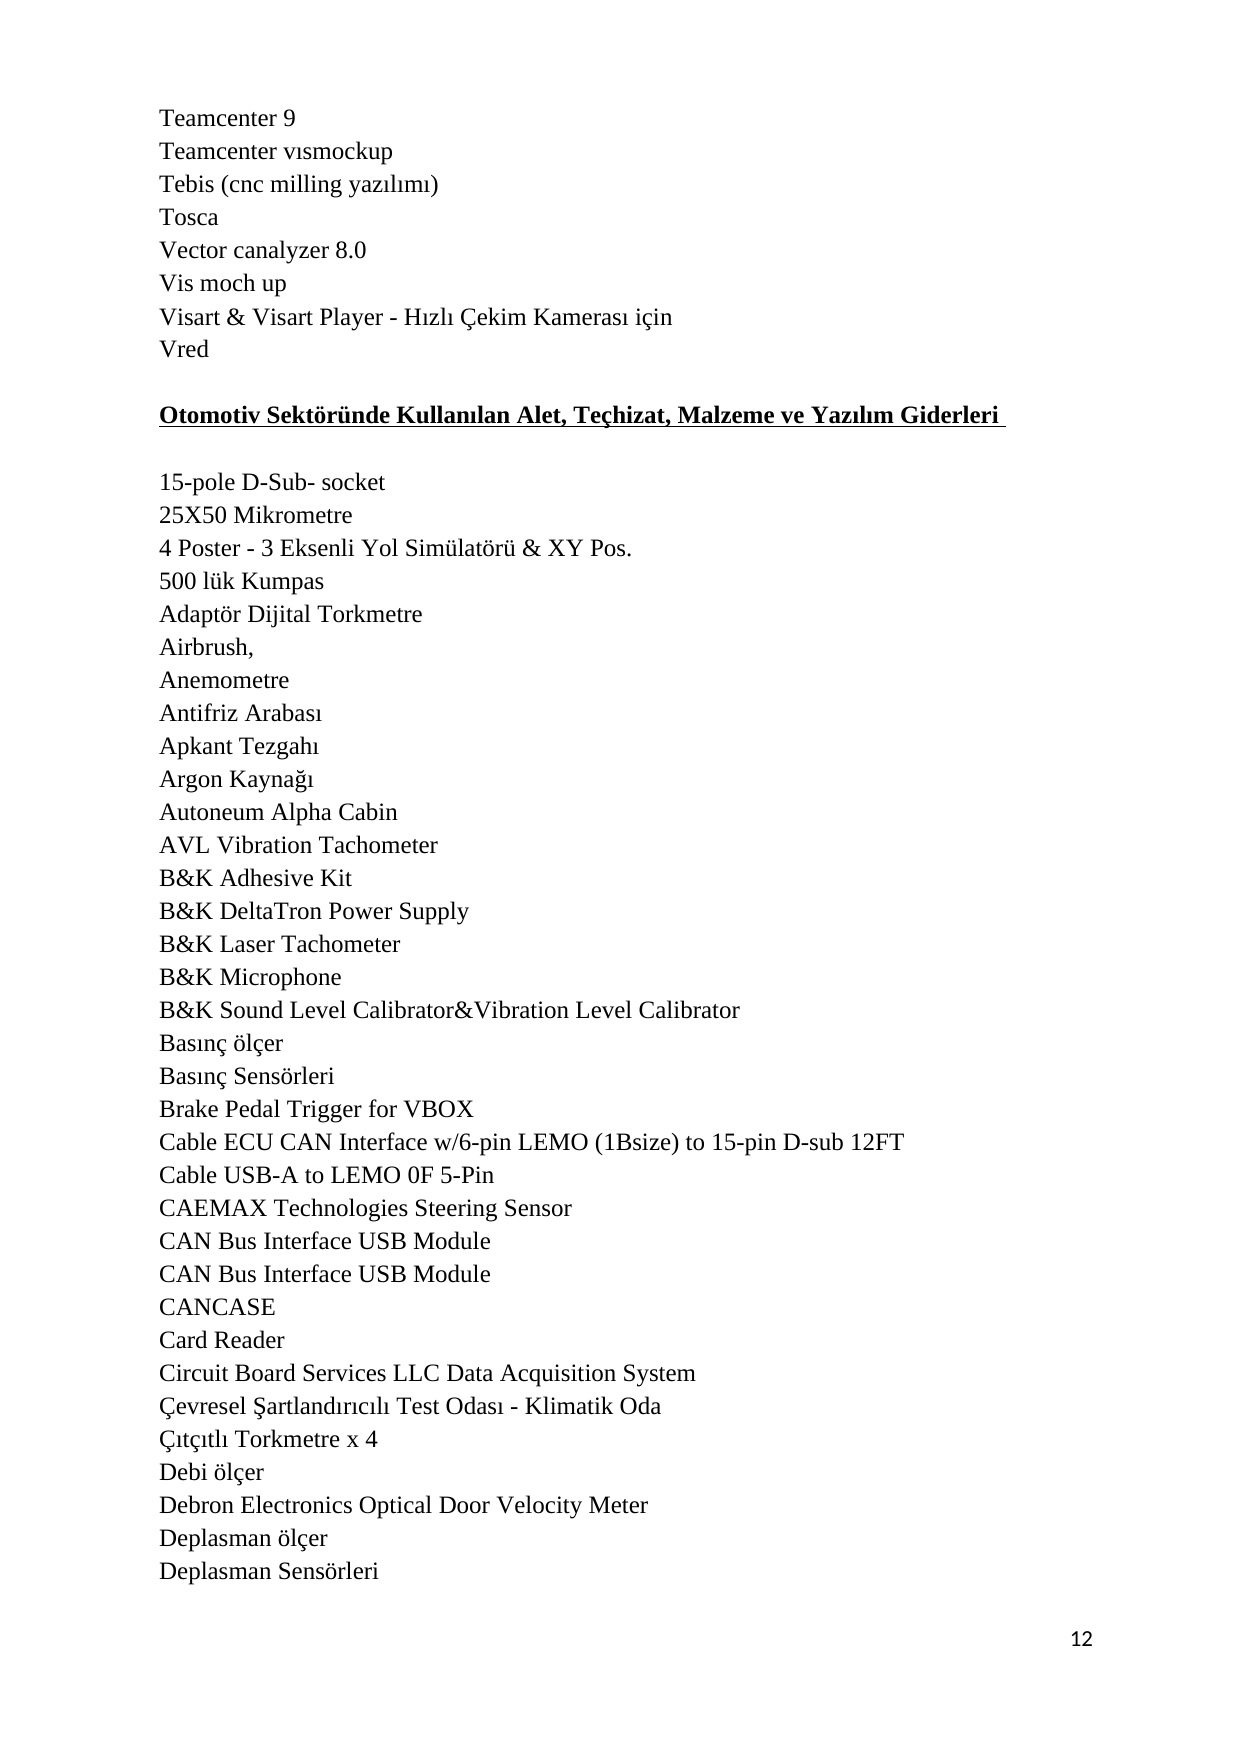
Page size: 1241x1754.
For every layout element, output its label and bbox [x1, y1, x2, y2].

table_header [148, 104, 1136, 1589]
